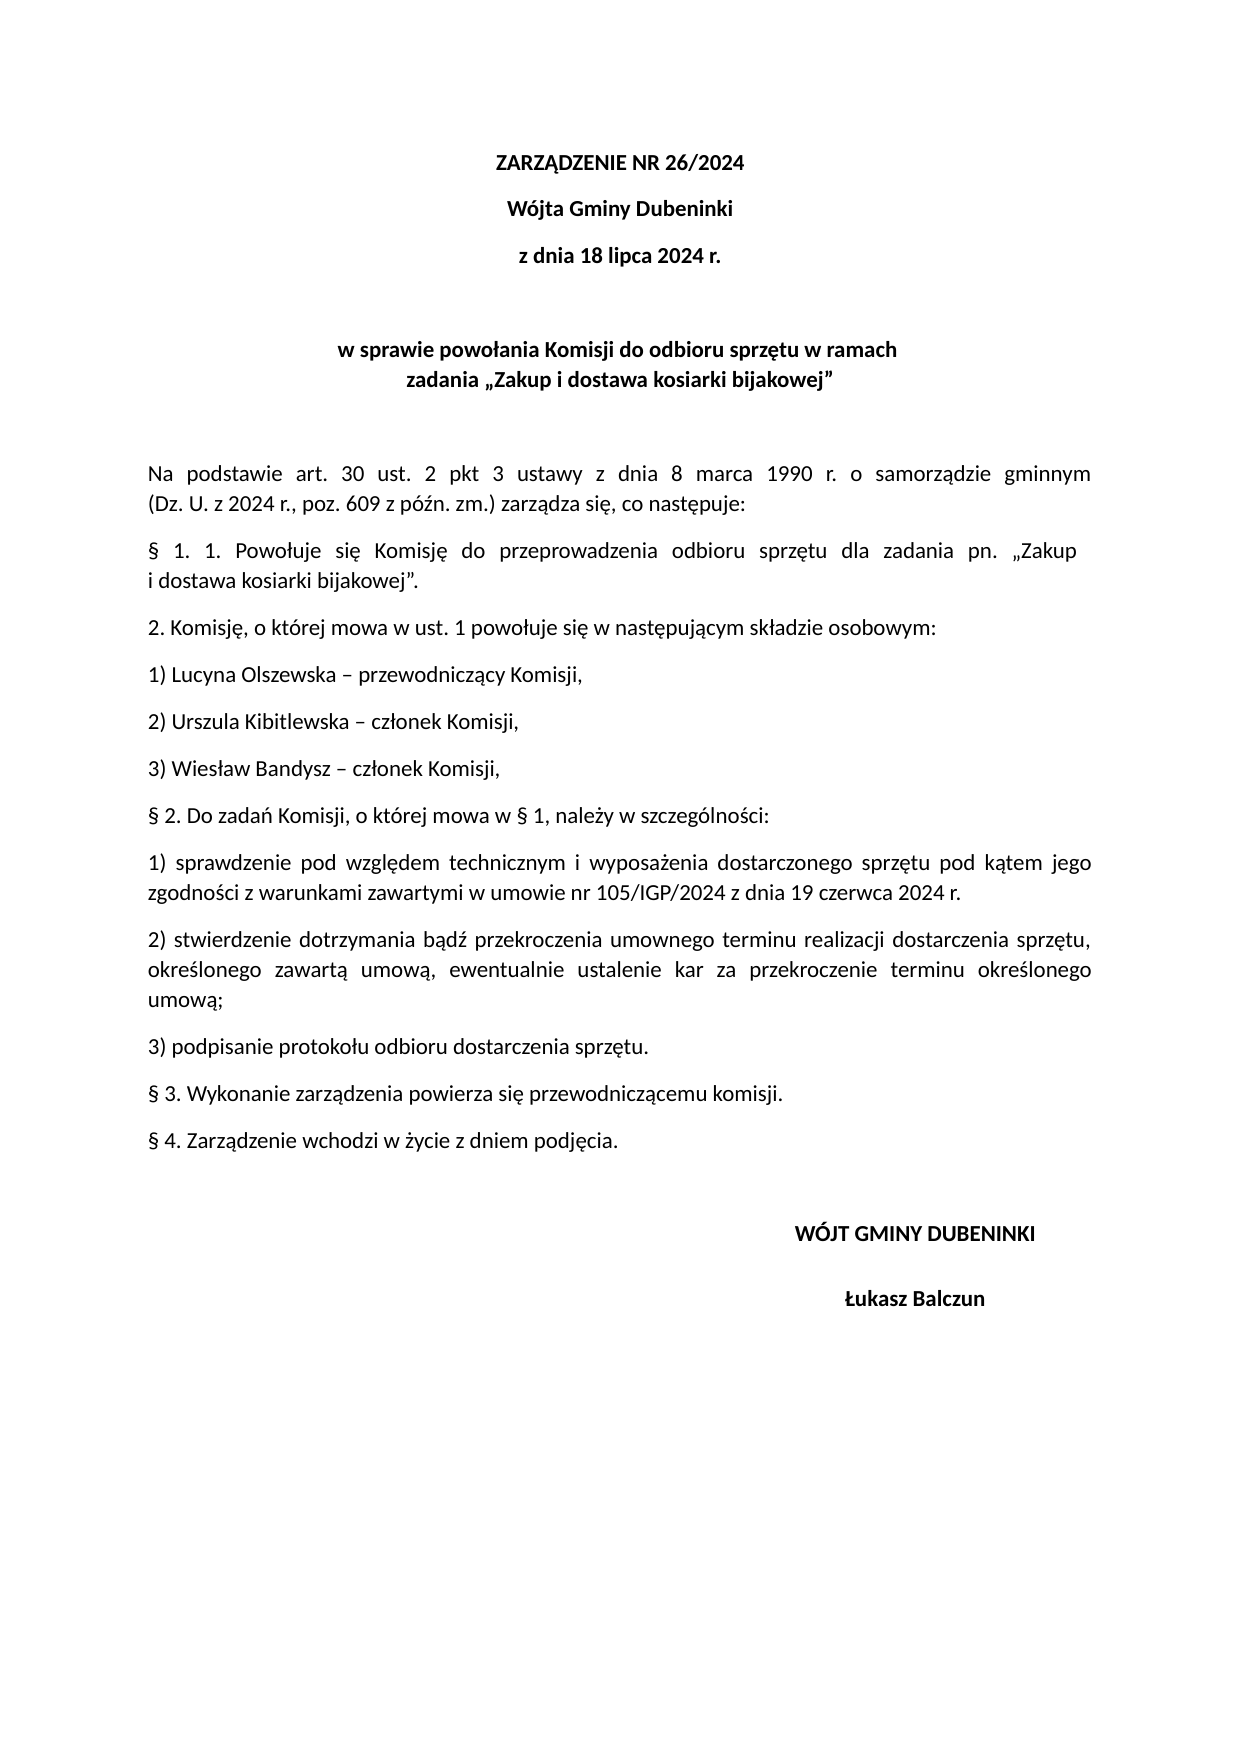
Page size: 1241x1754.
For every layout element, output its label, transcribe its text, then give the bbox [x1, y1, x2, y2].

text WÓJT GMINY DUBENINKI [738, 1219, 1093, 1247]
text 1) sprawdzenie pod względem technicznym i wyposażenia dostarczonego sprzętu pod kątem jego zgodności z warunkami zawartymi w umowie nr 105/IGP/2024 z dnia 19 czerwca 2024 r. [148, 848, 1093, 906]
text 2) stwierdzenie dotrzymania bądź przekroczenia umownego terminu realizacji dostarczenia sprzętu, określonego zawartą umową, ewentualnie ustalenie kar za przekroczenie terminu określonego umową; [148, 925, 1093, 1013]
text ZARZĄDZENIE NR 26/2024 [148, 148, 1093, 176]
text w sprawie powołania Komisji do odbioru sprzętu w ramach zadania „Zakup i dostawa kosiarki bijakowej” [148, 335, 1093, 393]
text 2. Komisję, o której mowa w ust. 1 powołuje się w następującym składzie osobowym: [148, 613, 1093, 641]
text § 3. Wykonanie zarządzenia powierza się przewodniczącemu komisji. [148, 1079, 1093, 1107]
text Łukasz Balczun [738, 1284, 1093, 1312]
text 3) Wiesław Bandysz – członek Komisji, [148, 754, 1093, 782]
text Na podstawie art. 30 ust. 2 pkt 3 ustawy z dnia 8 marca 1990 r. o samorządzie gminnym (Dz. U. z 2024 r., poz. 609 z późn. zm.) zarządza się, co następuje: [148, 459, 1093, 517]
text § 4. Zarządzenie wchodzi w życie z dniem podjęcia. [148, 1126, 1093, 1154]
text § 1. 1. Powołuje się Komisję do przeprowadzenia odbioru sprzętu dla zadania pn. „Zakup i dostawa kosiarki bijakowej”. [148, 536, 1093, 594]
text § 2. Do zadań Komisji, o której mowa w § 1, należy w szczególności: [148, 801, 1093, 829]
text 3) podpisanie protokołu odbioru dostarczenia sprzętu. [148, 1032, 1093, 1060]
text Wójta Gminy Dubeninki [148, 194, 1093, 222]
text z dnia 18 lipca 2024 r. [148, 241, 1093, 269]
text 1) Lucyna Olszewska – przewodniczący Komisji, [148, 660, 1093, 688]
text 2) Urszula Kibitlewska – członek Komisji, [148, 707, 1093, 735]
